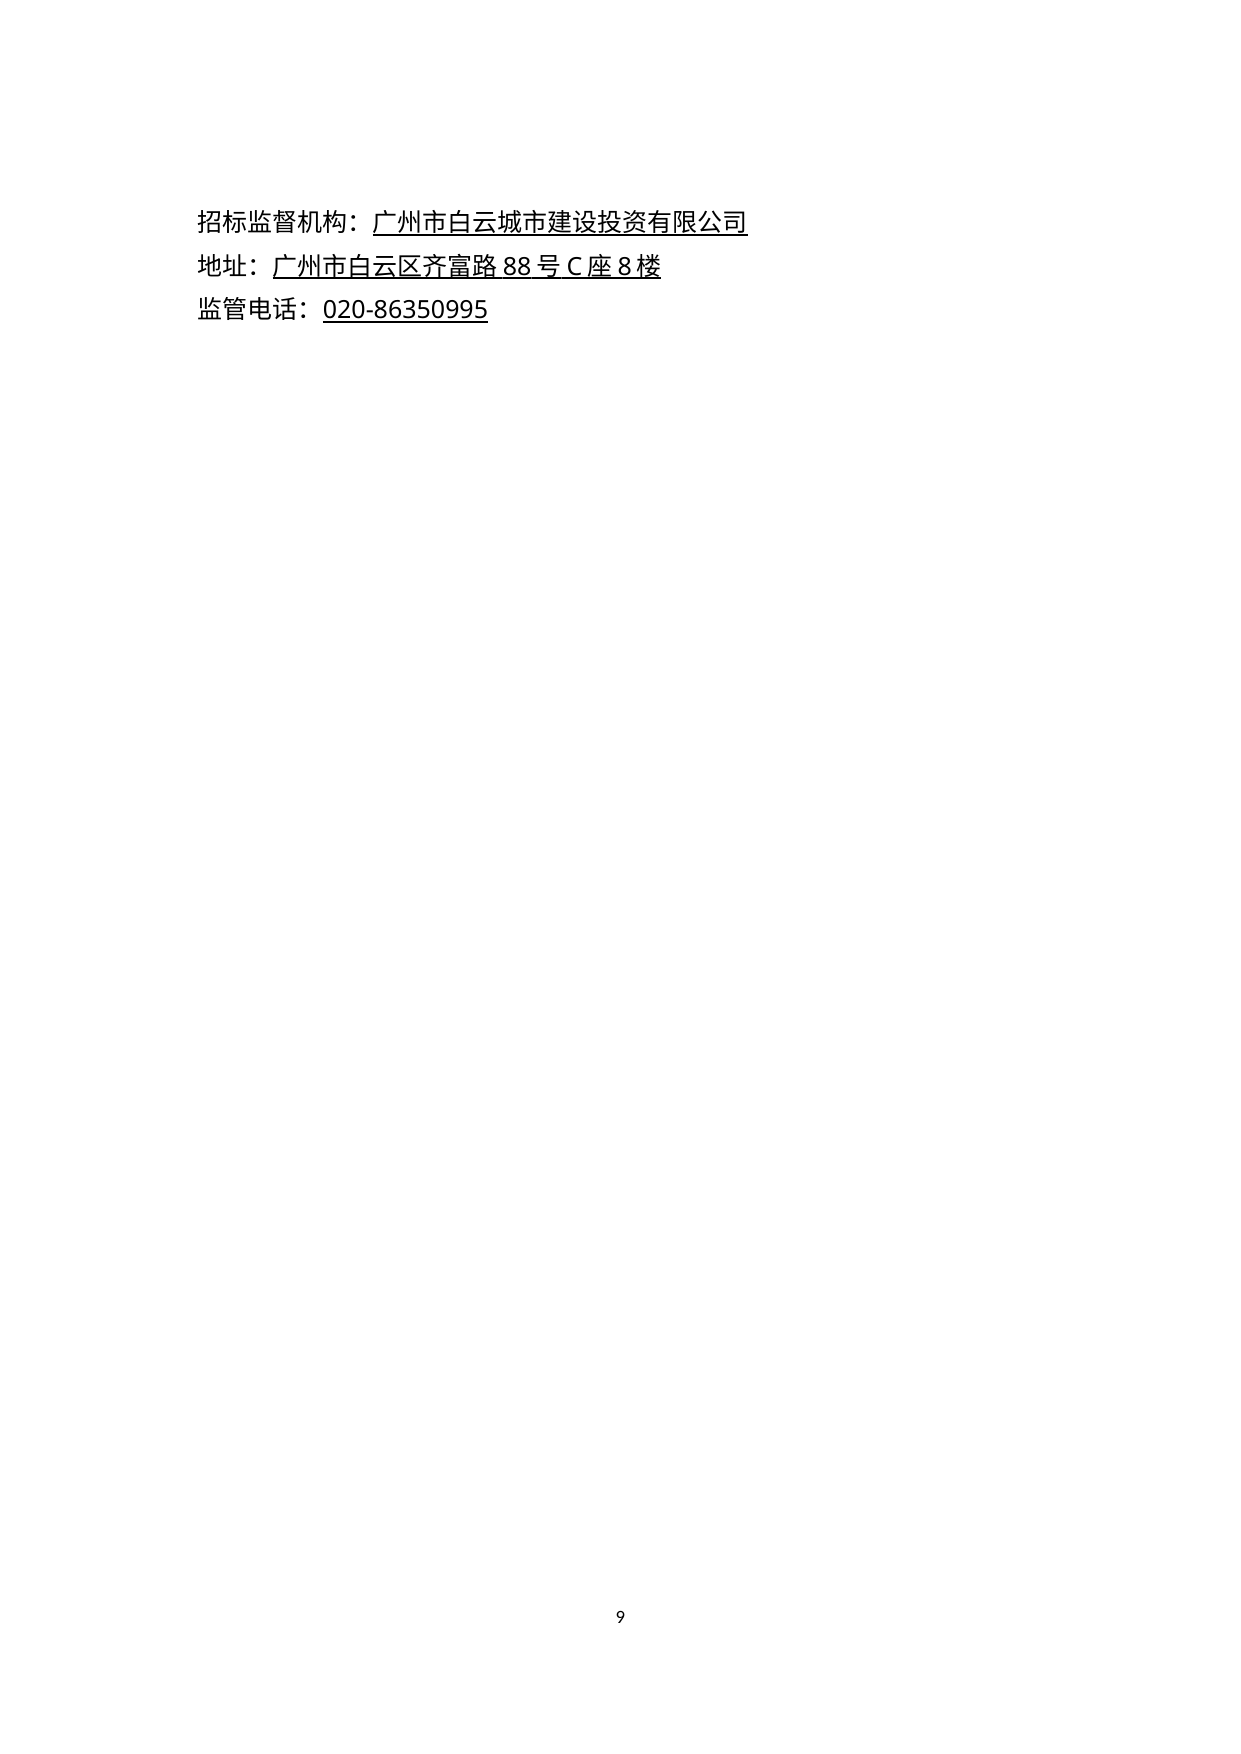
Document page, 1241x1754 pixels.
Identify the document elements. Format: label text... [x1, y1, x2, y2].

text 招标监督机构：广州市白云城市建设投资有限公司 [148, 203, 1092, 239]
text 监管电话：020-86350995 [148, 290, 1092, 326]
text 地址：广州市白云区齐富路88号C座8楼 [148, 246, 1092, 282]
